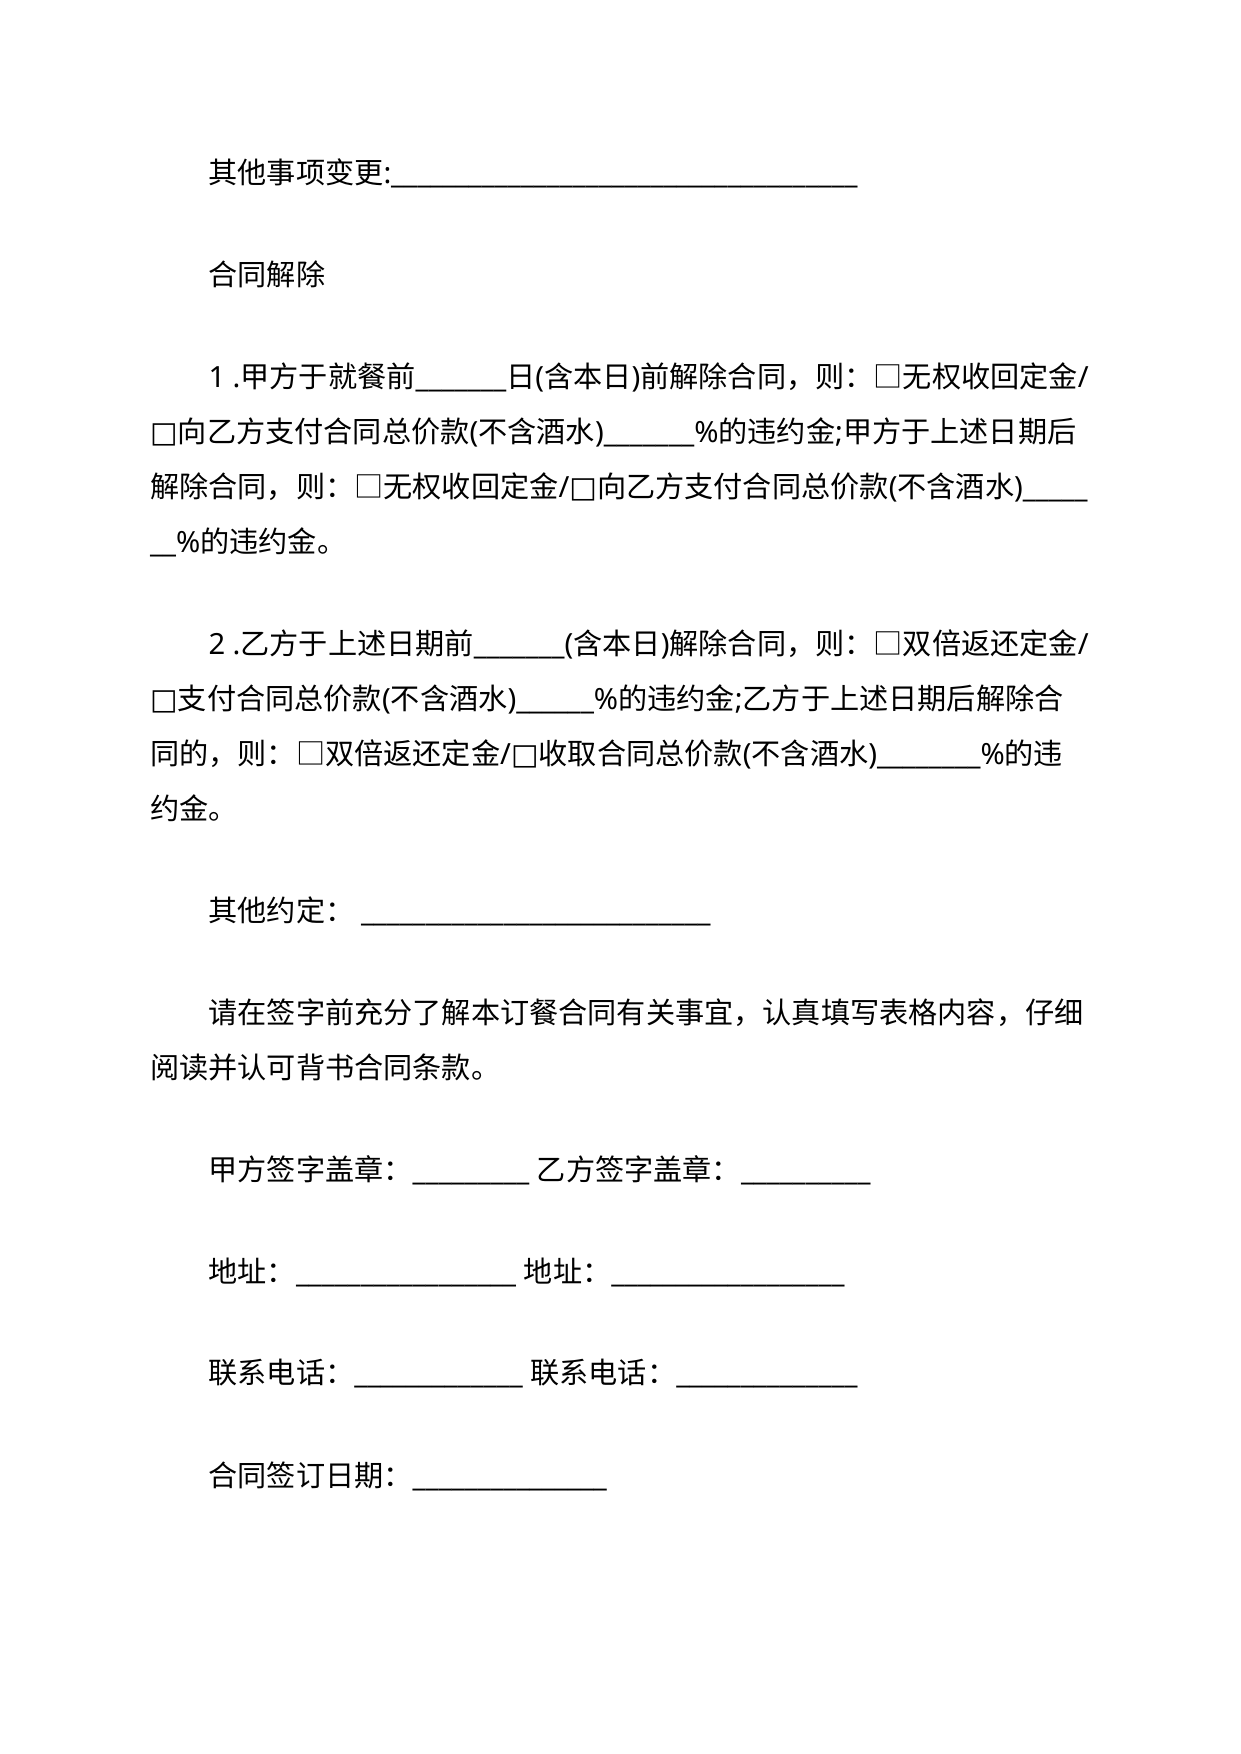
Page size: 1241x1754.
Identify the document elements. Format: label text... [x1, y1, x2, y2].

text 其他约定： ___________________________ [150, 887, 1090, 930]
text 其他事项变更:____________________________________ [150, 150, 1090, 192]
text 1 .甲方于就餐前_______日(含本日)前解除合同，则：□无权收回定金/□向乙方支付合同总价款(不含酒水)_______%的违约金;甲方于上述日期后解除合同，则：□无权收回定金/□向乙方支付合同总价款(不含酒水)_______%的违约金。 [150, 354, 1090, 561]
text 合同签订日期：_______________ [150, 1452, 1090, 1494]
text 请在签字前充分了解本订餐合同有关事宜，认真填写表格内容，仔细阅读并认可背书合同条款。 [150, 989, 1090, 1087]
text 地址：_________________ 地址：__________________ [150, 1248, 1090, 1291]
text 2 .乙方于上述日期前_______(含本日)解除合同，则：□双倍返还定金/□支付合同总价款(不含酒水)______%的违约金;乙方于上述日期后解除合同的，则：□双倍返还定金/□收取合同总价款(不含酒水)________%的违约金。 [150, 621, 1090, 828]
text 联系电话：_____________ 联系电话：______________ [150, 1350, 1090, 1392]
text 甲方签字盖章：_________ 乙方签字盖章：__________ [150, 1146, 1090, 1188]
text 合同解除 [150, 252, 1090, 294]
